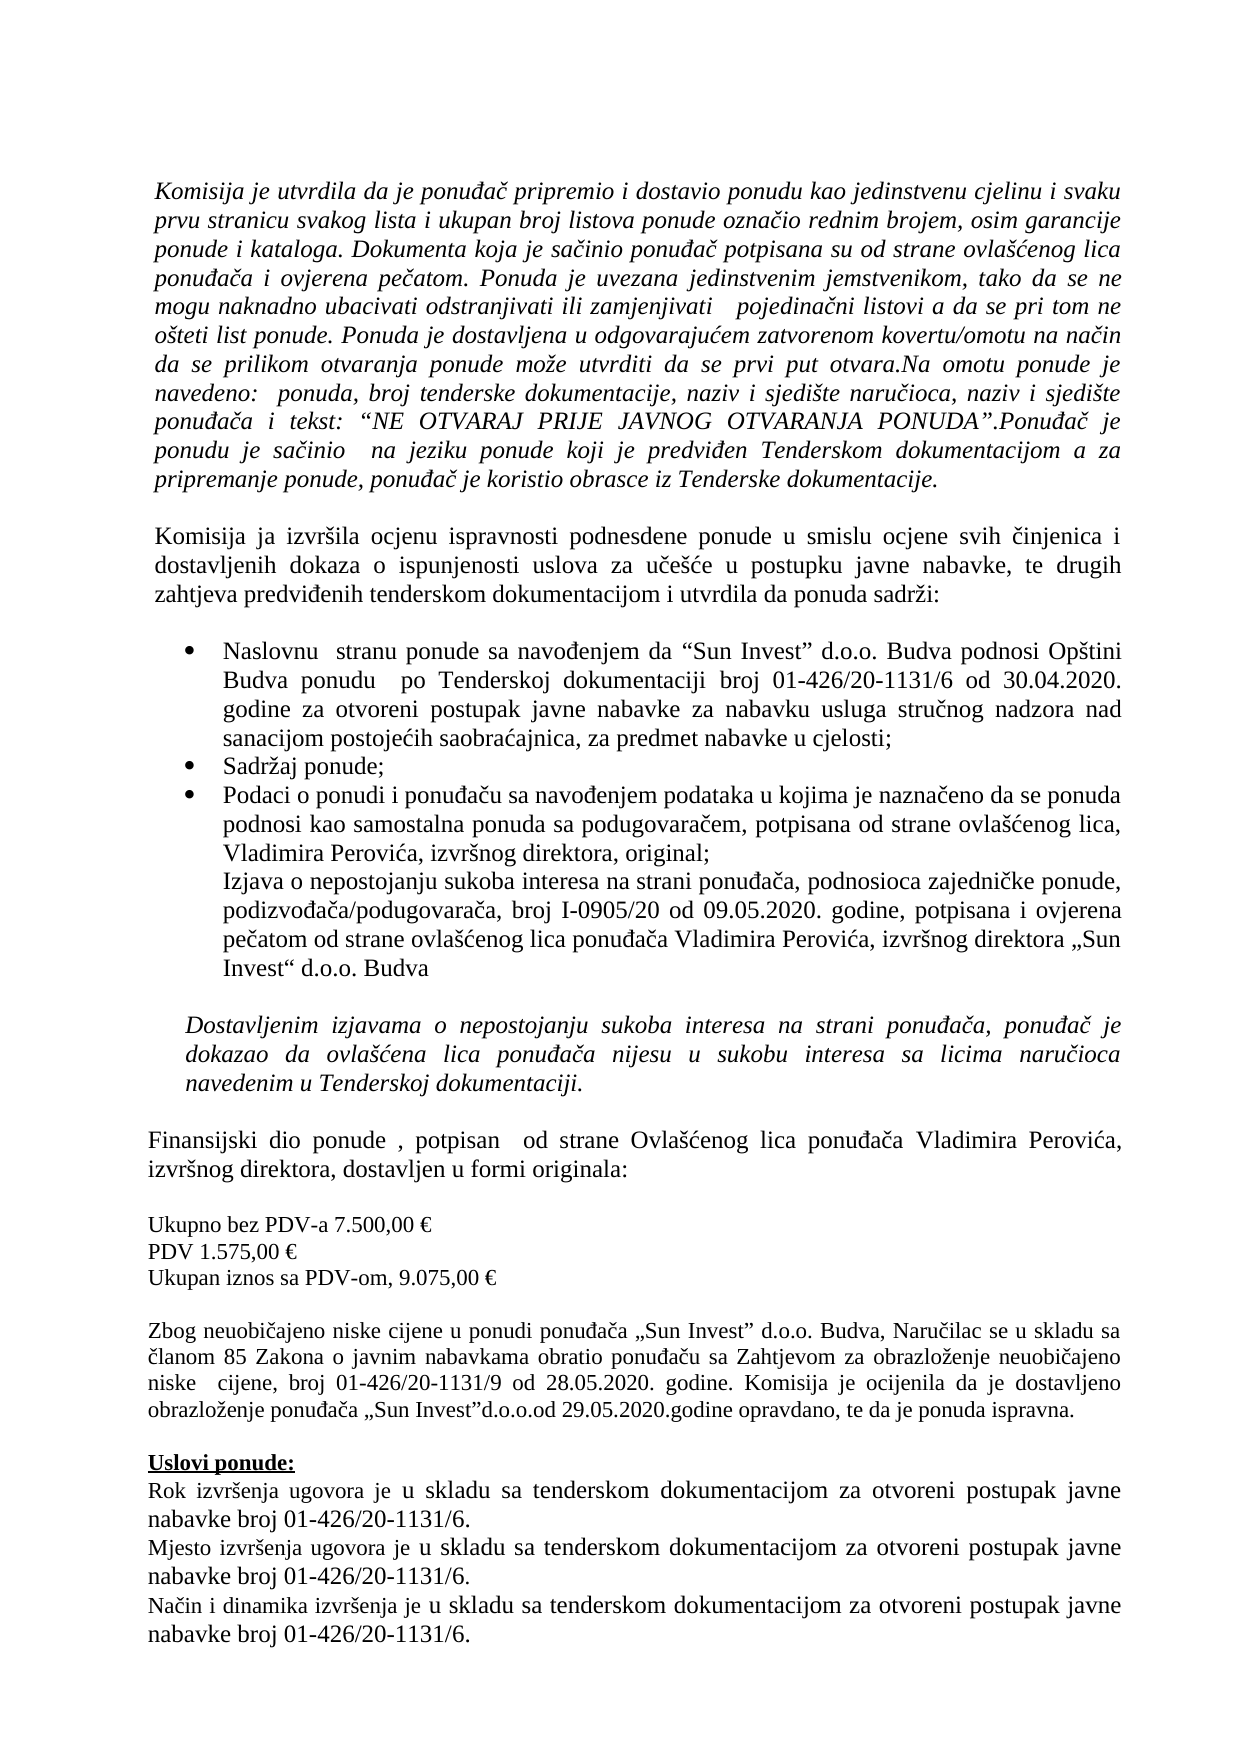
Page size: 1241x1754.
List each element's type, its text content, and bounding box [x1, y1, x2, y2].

text Ukupno bez PDV-a 7.500,00 € [148, 1211, 1122, 1238]
list Naslovnu stranu ponude sa navođenjem da “Sun Invest” d.o.o. Budva podnosi Opštini Budva ponudu po Tenderskoj dokumentaciji broj 01-426/20-1131/6 od 30.04.2020. godine za otvoreni postupak javne nabavke za nabavku usluga stručnog nadzora nad sanacijom postojećih saobraćajnica, za predmet nabavke u cjelosti; [185, 636, 1122, 751]
list Podaci o ponudi i ponuđaču sa navođenjem podataka u kojima je naznačeno da se ponuda podnosi kao samostalna ponuda sa podugovaračem, potpisana od strane ovlašćenog lica, Vladimira Perovića, izvršnog direktora, original; [185, 780, 1122, 866]
text PDV 1.575,00 € [148, 1238, 1122, 1264]
text Komisija ja izvršila ocjenu ispravnosti podnesdene ponude u smislu ocjene svih činjenica i dostavljenih dokaza o ispunjenosti uslova za učešće u postupku javne nabavke, te drugih zahtjeva predviđenih tenderskom dokumentacijom i utvrdila da ponuda sadrži: [154, 521, 1122, 608]
text Uslovi ponude: [148, 1448, 1122, 1475]
text Mjesto izvršenja ugovora je u skladu sa tenderskom dokumentacijom za otvoreni postupak javne nabavke broj 01-426/20-1131/6. [148, 1532, 1122, 1590]
text Način i dinamika izvršenja je u skladu sa tenderskom dokumentacijom za otvoreni postupak javne nabavke broj 01-426/20-1131/6. [148, 1590, 1122, 1647]
text Komisija je utvrdila da je ponuđač pripremio i dostavio ponudu kao jedinstvenu cjelinu i svaku prvu stranicu svakog lista i ukupan broj listova ponude označio rednim brojem, osim garancije ponude i kataloga. Dokumenta koja je sačinio ponuđač potpisana su od strane ovlašćenog lica ponuđača i ovjerena pečatom. Ponuda je uvezana jedinstvenim jemstvenikom, tako da se ne mogu naknadno ubacivati odstranjivati ili zamjenjivati pojedinačni listovi a da se pri tom ne ošteti list ponude. Ponuda je dostavljena u odgovarajućem zatvorenom kovertu/omotu na način da se prilikom otvaranja ponude može utvrditi da se prvi put otvara.Na omotu ponude je navedeno: ponuda, broj tenderske dokumentacije, naziv i sjedište naručioca, naziv i sjedište ponuđača i tekst: “NE OTVARAJ PRIJE JAVNOG OTVARANJA PONUDA”.Ponuđač je ponudu je sačinio na jeziku ponude koji je predviđen Tenderskom dokumentacijom a za pripremanje ponude, ponuđač je koristio obrasce iz Tenderske dokumentacije. [154, 176, 1122, 493]
text Rok izvršenja ugovora je u skladu sa tenderskom dokumentacijom za otvoreni postupak javne nabavke broj 01-426/20-1131/6. [148, 1475, 1122, 1532]
text Finansijski dio ponude , potpisan od strane Ovlašćenog lica ponuđača Vladimira Perovića, izvršnog direktora, dostavljen u formi originala: [148, 1125, 1122, 1183]
text Zbog neuobičajeno niske cijene u ponudi ponuđača „Sun Invest” d.o.o. Budva, Naručilac se u skladu sa članom 85 Zakona o javnim nabavkama obratio ponuđaču sa Zahtjevom za obrazloženje neuobičajeno niske cijene, broj 01-426/20-1131/9 od 28.05.2020. godine. Komisija je ocijenila da je dostavljeno obrazloženje ponuđača „Sun Invest”d.o.o.od 29.05.2020.godine opravdano, te da je ponuda ispravna. [148, 1317, 1122, 1422]
list Dostavljenim izjavama o nepostojanju sukoba interesa na strani ponuđača, ponuđač je dokazao da ovlašćena lica ponuđača nijesu u sukobu interesa sa licima naručioca navedenim u Tenderskoj dokumentaciji. [185, 1010, 1122, 1096]
list Sadržaj ponude; [185, 751, 1122, 780]
text Ukupan iznos sa PDV-om, 9.075,00 € [148, 1264, 1122, 1290]
text Izjava o nepostojanju sukoba interesa na strani ponuđača, podnosioca zajedničke ponude, podizvođača/podugovarača, broj I-0905/20 od 09.05.2020. godine, potpisana i ovjerena pečatom od strane ovlašćenog lica ponuđača Vladimira Perovića, izvršnog direktora „Sun Invest“ d.o.o. Budva [223, 866, 1122, 981]
